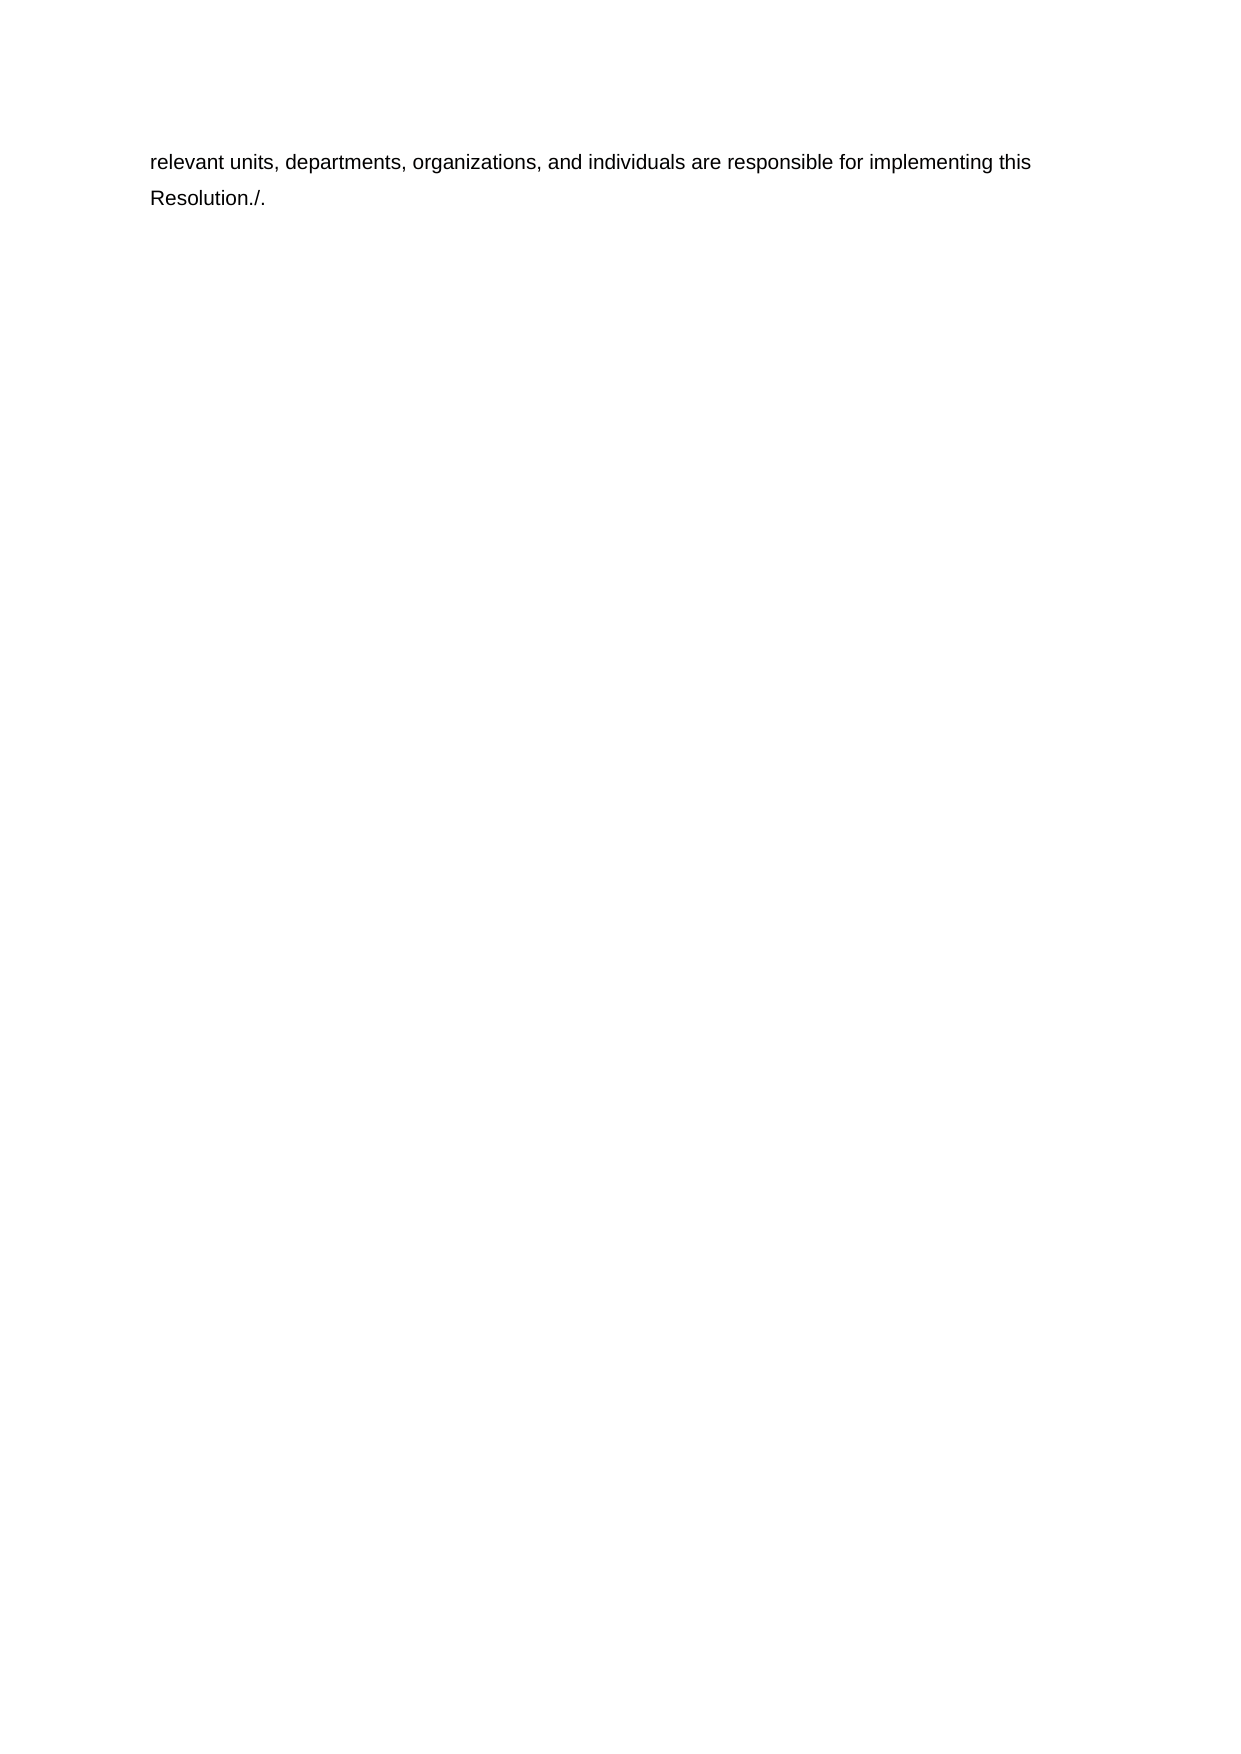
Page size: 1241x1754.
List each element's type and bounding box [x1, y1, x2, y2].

text [150, 150, 1090, 210]
